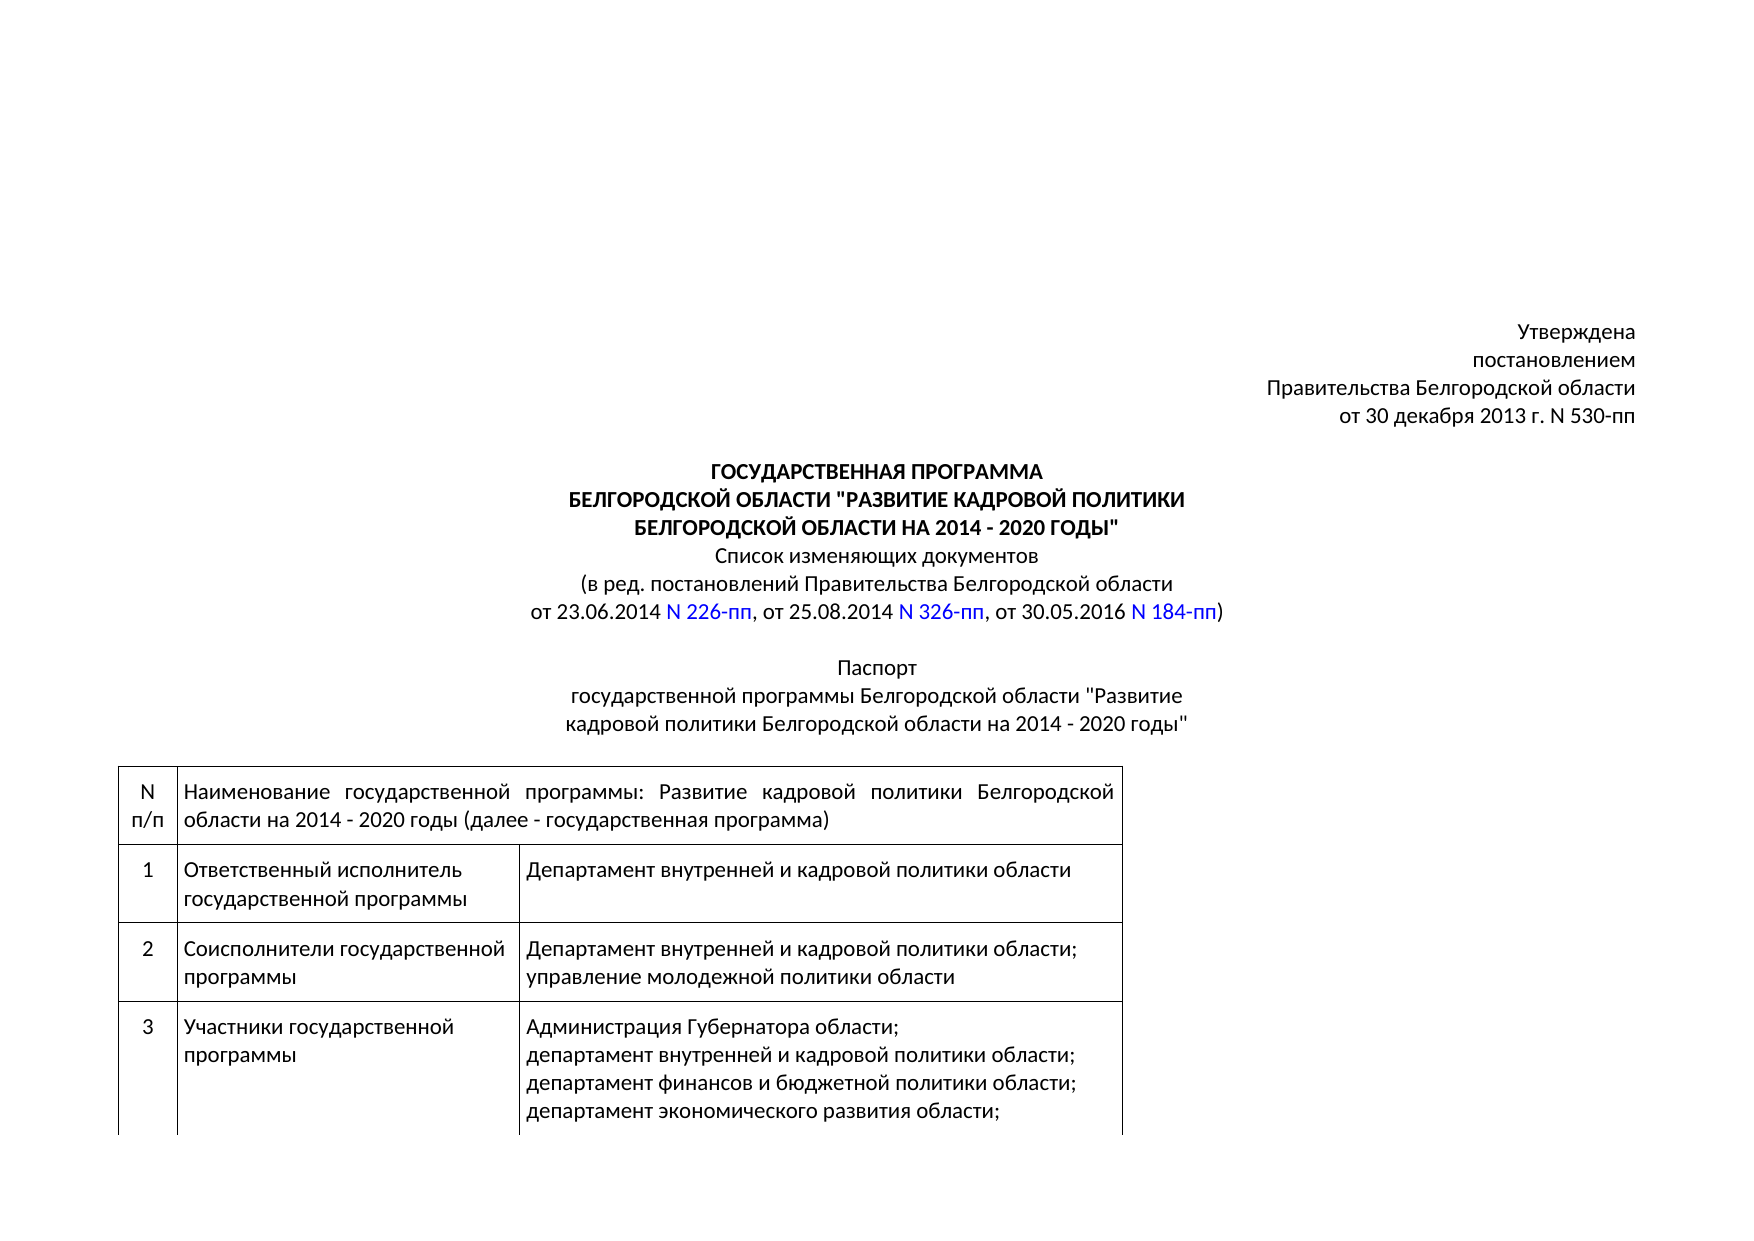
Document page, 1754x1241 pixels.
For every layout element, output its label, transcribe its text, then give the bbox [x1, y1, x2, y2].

title БЕЛГОРОДСКОЙ ОБЛАСТИ "РАЗВИТИЕ КАДРОВОЙ ПОЛИТИКИ [118, 485, 1636, 513]
text государственной программы Белгородской области "Развитие [118, 682, 1636, 709]
text Паспорт [118, 653, 1636, 682]
text (в ред. постановлений Правительства Белгородской области [118, 569, 1636, 597]
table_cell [178, 1002, 519, 1135]
table_cell Ответственный исполнитель государственной программы [178, 845, 519, 922]
title ГОСУДАРСТВЕННАЯ ПРОГРАММА [118, 457, 1636, 485]
text постановлением [118, 345, 1636, 373]
title БЕЛГОРОДСКОЙ ОБЛАСТИ НА 2014 - 2020 ГОДЫ" [118, 513, 1636, 541]
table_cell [520, 1002, 1122, 1135]
text Список изменяющих документов [118, 541, 1636, 569]
table_cell Департамент внутренней и кадровой политики области [520, 845, 1122, 922]
text от 23.06.2014 N 226-пп, от 25.08.2014 N 326-пп, от 30.05.2016 N 184-пп) [118, 597, 1636, 626]
text Утверждена [118, 317, 1636, 345]
table_cell 2 [119, 923, 177, 1001]
table_cell Соисполнители государственной программы [178, 923, 519, 1001]
table_header N п/п [119, 767, 177, 844]
table_cell 3 [119, 1002, 177, 1135]
table_header Наименование государственной программы: Развитие кадровой политики Белгородской области на 2014 - 2020 годы (далее - государственная программа) [178, 767, 1122, 844]
table_cell 1 [119, 845, 177, 922]
text кадровой политики Белгородской области на 2014 - 2020 годы" [118, 709, 1636, 738]
text Правительства Белгородской области [118, 373, 1636, 401]
table_cell Департамент внутренней и кадровой политики области; управление молодежной политики области [520, 923, 1122, 1001]
text от 30 декабря 2013 г. N 530-пп [118, 401, 1636, 429]
